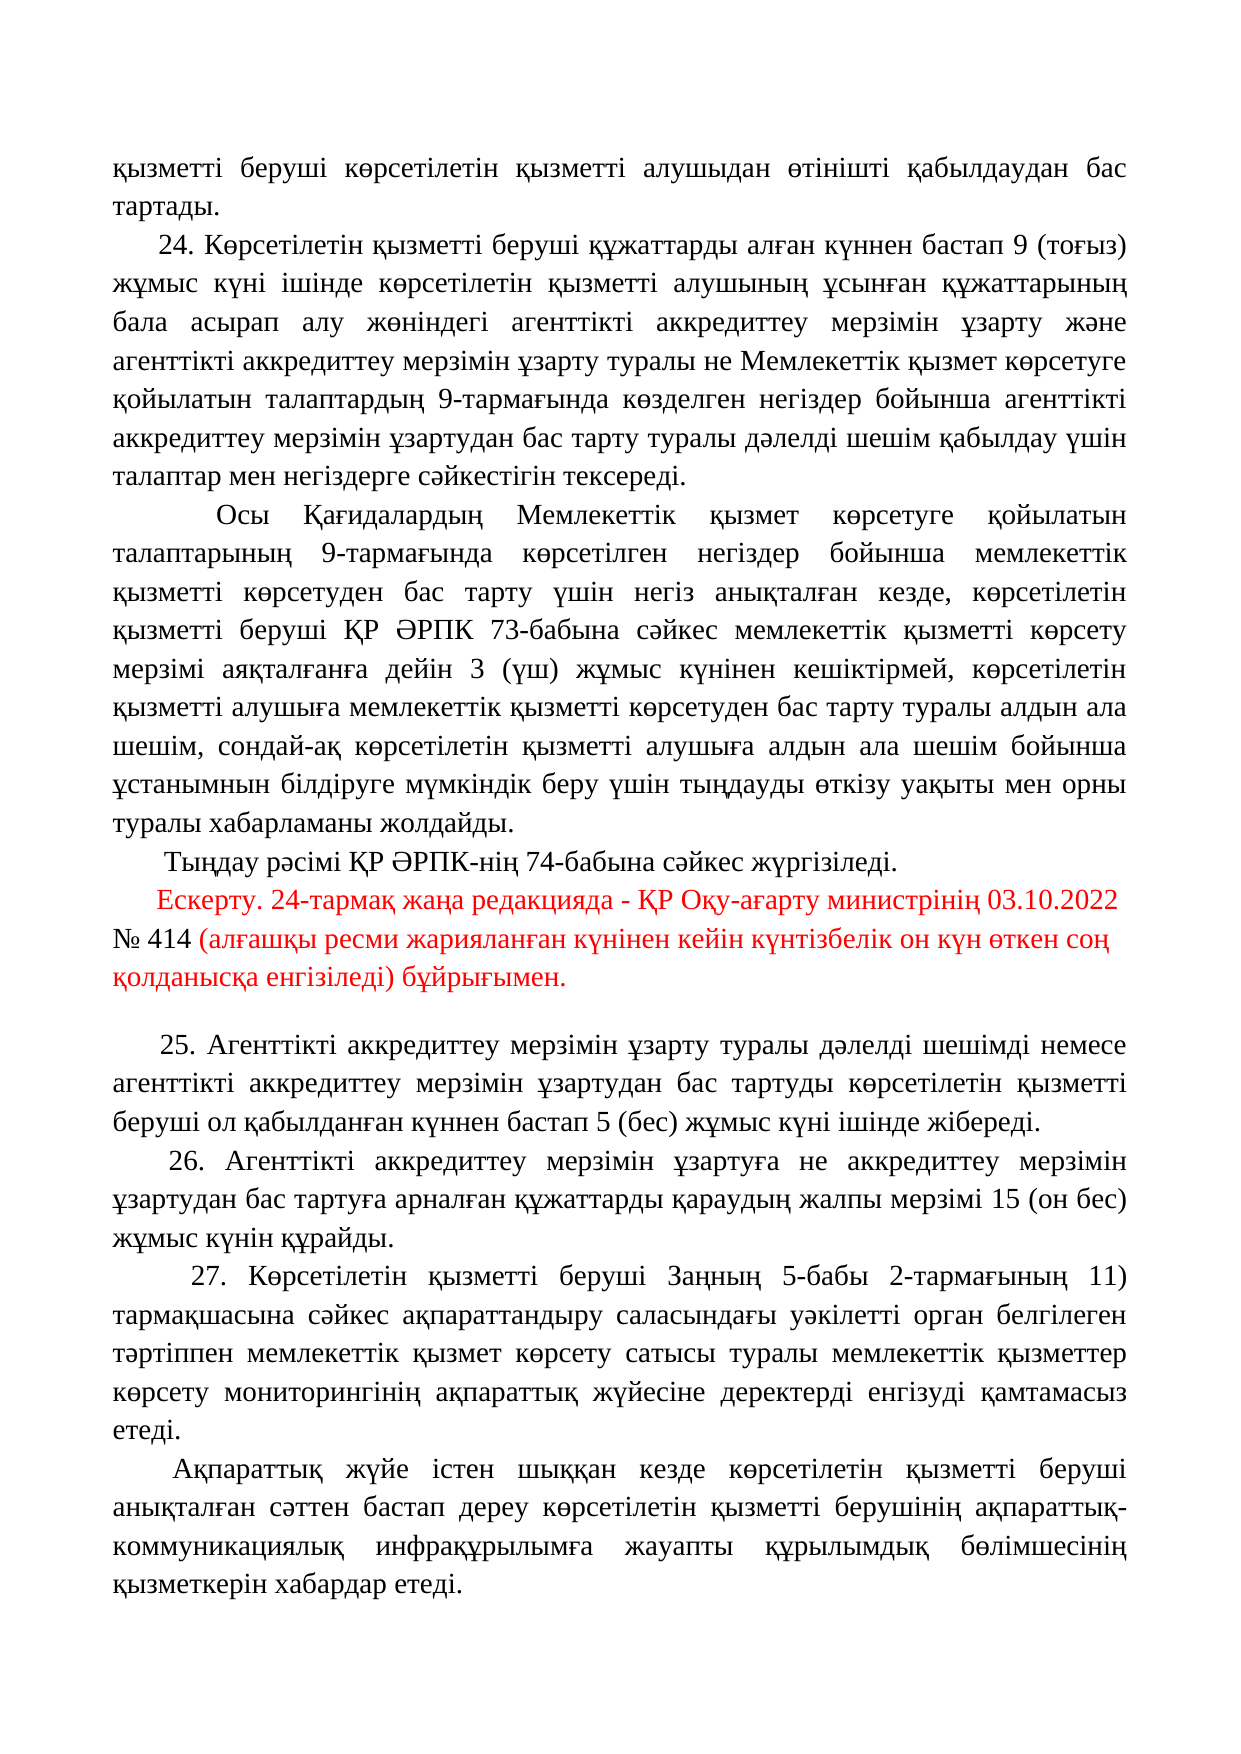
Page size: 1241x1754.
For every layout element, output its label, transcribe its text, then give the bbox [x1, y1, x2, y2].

text 27. Көрсетілетін қызметті беруші Заңның 5-бабы 2-тармағының 11) тармақшасына сәйкес ақпараттандыру саласындағы уәкілетті орган белгілеген тәртіппен мемлекеттік қызмет көрсету сатысы туралы мемлекеттік қызметтер көрсету мониторингінің ақпараттық жүйесіне деректерді енгізуді қамтамасыз етеді. [112, 1258, 1128, 1446]
text 24. Көрсетілетін қызметті беруші құжаттарды алған күннен бастап 9 (тоғыз) жұмыс күні ішінде көрсетілетін қызметті алушының ұсынған құжаттарының бала асырап алу жөніндегі агенттікті аккредиттеу мерзімін ұзарту және агенттікті аккредиттеу мерзімін ұзарту туралы не Мемлекеттік қызмет көрсетуге қойылатын талаптардың 9-тармағында көзделген негіздер бойынша агенттікті аккредиттеу мерзімін ұзартудан бас тарту туралы дәлелді шешім қабылдау үшін талаптар мен негіздерге сәйкестігін тексереді. [112, 227, 1128, 492]
text Ескерту. 24-тармақ жаңа редакцияда - ҚР Оқу-ағарту министрінің 03.10.2022 № 414 (алғашқы ресми жарияланған күнінен кейін күнтізбелік он күн өткен соң қолданысқа енгізіледі) бұйрығымен. [112, 882, 1128, 1023]
text Ақпараттық жүйе істен шыққан кезде көрсетілетін қызметті беруші анықталған сәттен бастап дереу көрсетілетін қызметті берушінің ақпараттық-коммуникациялық инфрақұрылымға жауапты құрылымдық бөлімшесінің қызметкерін хабардар етеді. [112, 1451, 1128, 1600]
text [112, 150, 1128, 222]
text 25. Агенттікті аккредиттеу мерзімін ұзарту туралы дәлелді шешімді немесе агенттікті аккредиттеу мерзімін ұзартудан бас тартуды көрсетілетін қызметті беруші ол қабылданған күннен бастап 5 (бес) жұмыс күні ішінде жібереді. [112, 1027, 1128, 1138]
text 26. Агенттікті аккредиттеу мерзімін ұзартуға не аккредиттеу мерзімін ұзартудан бас тартуға арналған құжаттарды қараудың жалпы мерзімі 15 (он бес) жұмыс күнін құрайды. [112, 1143, 1128, 1253]
text Тыңдау рәсімі ҚР ӘРПК-нің 74-бабына сәйкес жүргізіледі. [112, 844, 1128, 877]
text Осы Қағидалардың Мемлекеттік қызмет көрсетуге қойылатын талаптарының 9-тармағында көрсетілген негіздер бойынша мемлекеттік қызметті көрсетуден бас тарту үшін негіз анықталған кезде, көрсетілетін қызметті беруші ҚР ӘРПК 73-бабына сәйкес мемлекеттік қызметті көрсету мерзімі аяқталғанға дейін 3 (үш) жұмыс күнінен кешіктірмей, көрсетілетін қызметті алушыға мемлекеттік қызметті көрсетуден бас тарту туралы алдын ала шешім, сондай-ақ көрсетілетін қызметті алушыға алдын ала шешім бойынша ұстанымнын білдіруге мүмкіндік беру үшін тыңдауды өткізу уақыты мен орны туралы хабарламаны жолдайды. [112, 497, 1128, 839]
